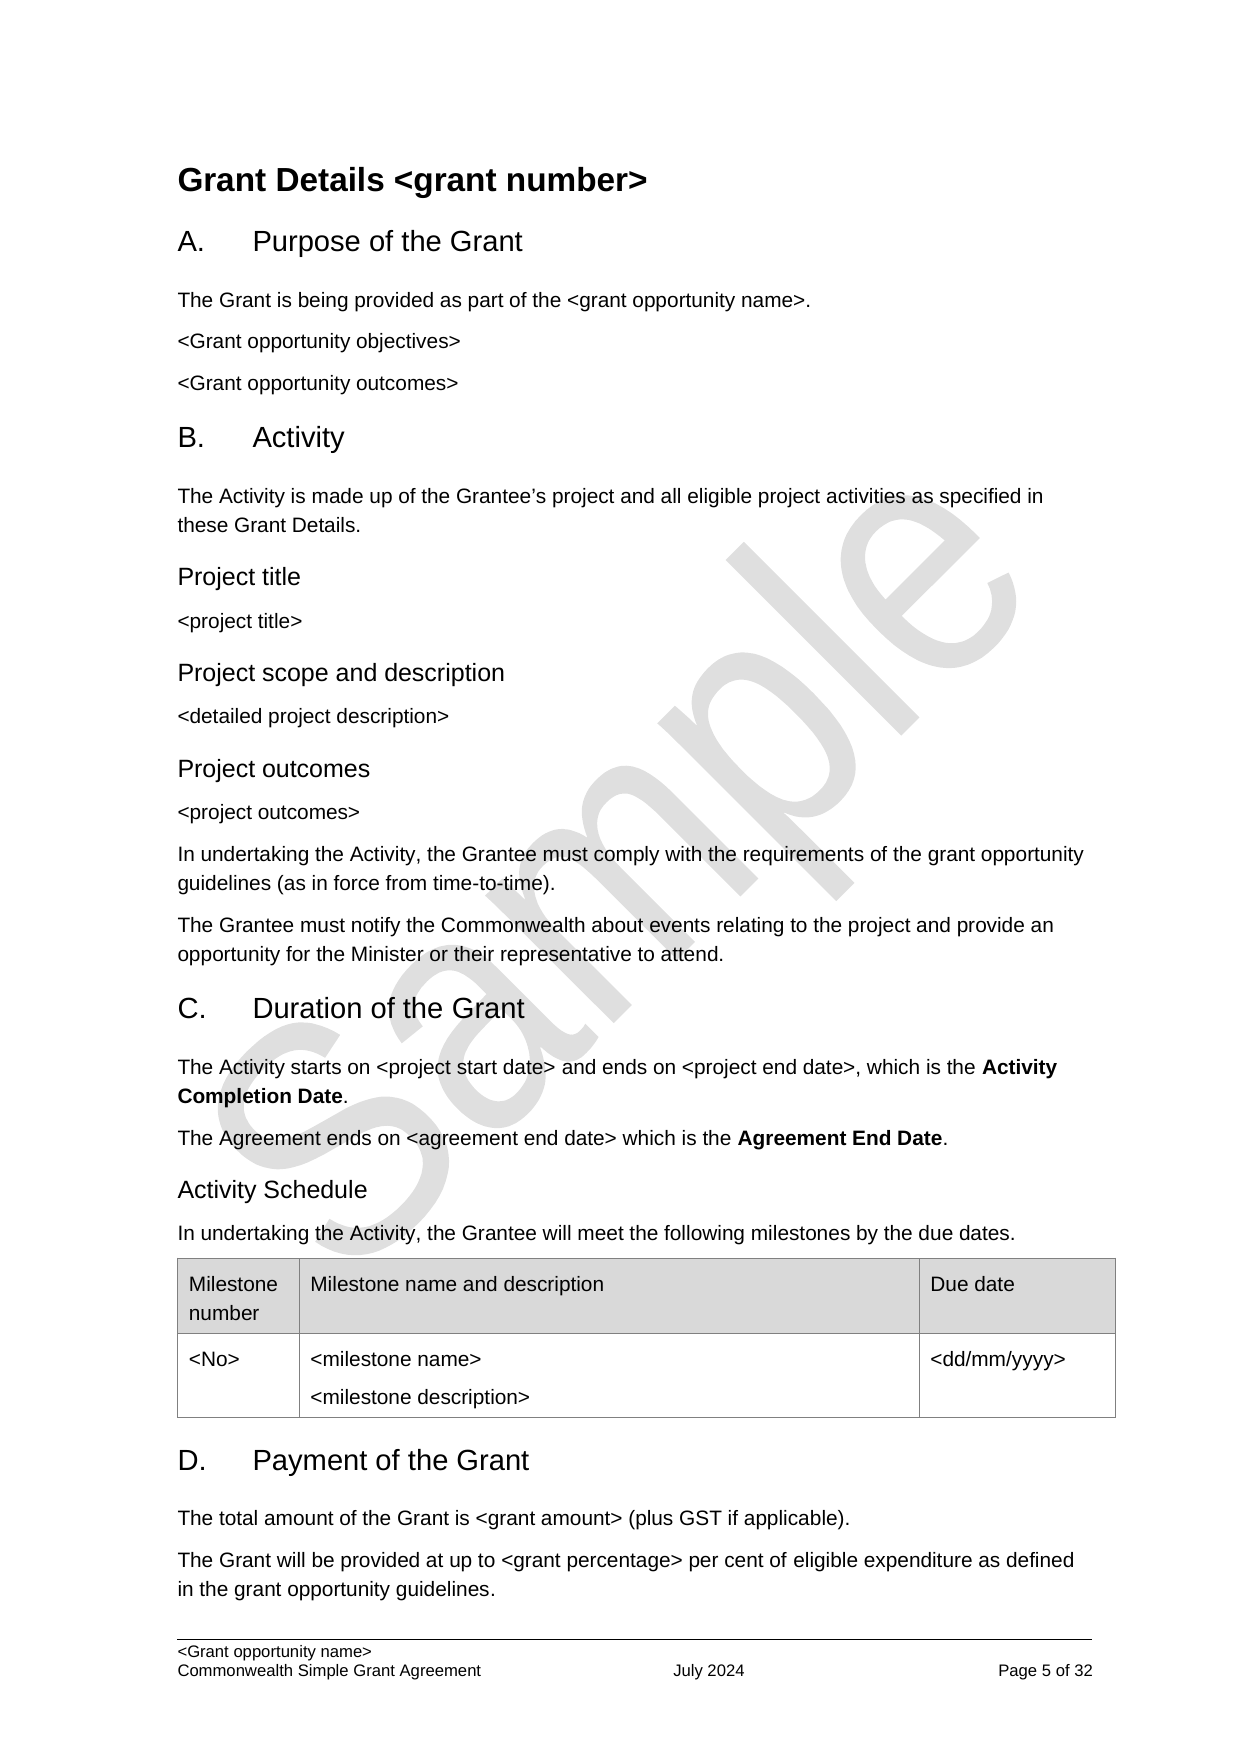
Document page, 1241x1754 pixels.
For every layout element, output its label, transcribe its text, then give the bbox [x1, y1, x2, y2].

text The Grant will be provided at up to <grant percentage> per cent of eligible expenditure as defined in the grant opportunity guidelines. [177, 1543, 1092, 1601]
text <Grant opportunity outcomes> [177, 366, 1092, 395]
text <project outcomes> [177, 795, 1092, 824]
subtitle Project scope and description [177, 657, 1092, 687]
table_header Milestone name and description [300, 1259, 919, 1333]
text The Activity starts on <project start date> and ends on <project end date>, which is the Activity Completion Date. [177, 1049, 1092, 1108]
subtitle Grant Details <grant number> [177, 160, 1092, 199]
text The Agreement ends on <agreement end date> which is the Agreement End Date. [177, 1120, 1092, 1149]
text In undertaking the Activity, the Grantee will meet the following milestones by the due dates. [177, 1216, 1092, 1245]
subtitle Project outcomes [177, 753, 1092, 782]
table_cell <dd/mm/yyyy> [920, 1334, 1115, 1417]
text The total amount of the Grant is <grant amount> (plus GST if applicable). [177, 1501, 1092, 1530]
subtitle Activity Schedule [177, 1174, 1092, 1203]
text The Grantee must notify the Commonwealth about events relating to the project and provide an opportunity for the Minister or their representative to attend. [177, 907, 1092, 966]
text <Grant opportunity objectives> [177, 324, 1092, 353]
text The Activity is made up of the Grantee’s project and all eligible project activities as specified in these Grant Details. [177, 478, 1092, 537]
text In undertaking the Activity, the Grantee must comply with the requirements of the grant opportunity guidelines (as in force from time-to-time). [177, 837, 1092, 895]
subtitle Activity [177, 420, 1092, 453]
table_cell <No> [178, 1334, 299, 1417]
table_header Due date [920, 1259, 1115, 1333]
text <project title> [177, 603, 1092, 632]
subtitle Purpose of the Grant [177, 224, 1092, 257]
text <detailed project description> [177, 699, 1092, 728]
subtitle Payment of the Grant [177, 1442, 1092, 1476]
subtitle Project title [177, 562, 1092, 591]
table_cell <milestone name> <milestone description> [300, 1334, 919, 1417]
text The Grant is being provided as part of the <grant opportunity name>. [177, 282, 1092, 311]
table_header Milestone number [178, 1259, 299, 1333]
subtitle Duration of the Grant [177, 991, 1092, 1024]
